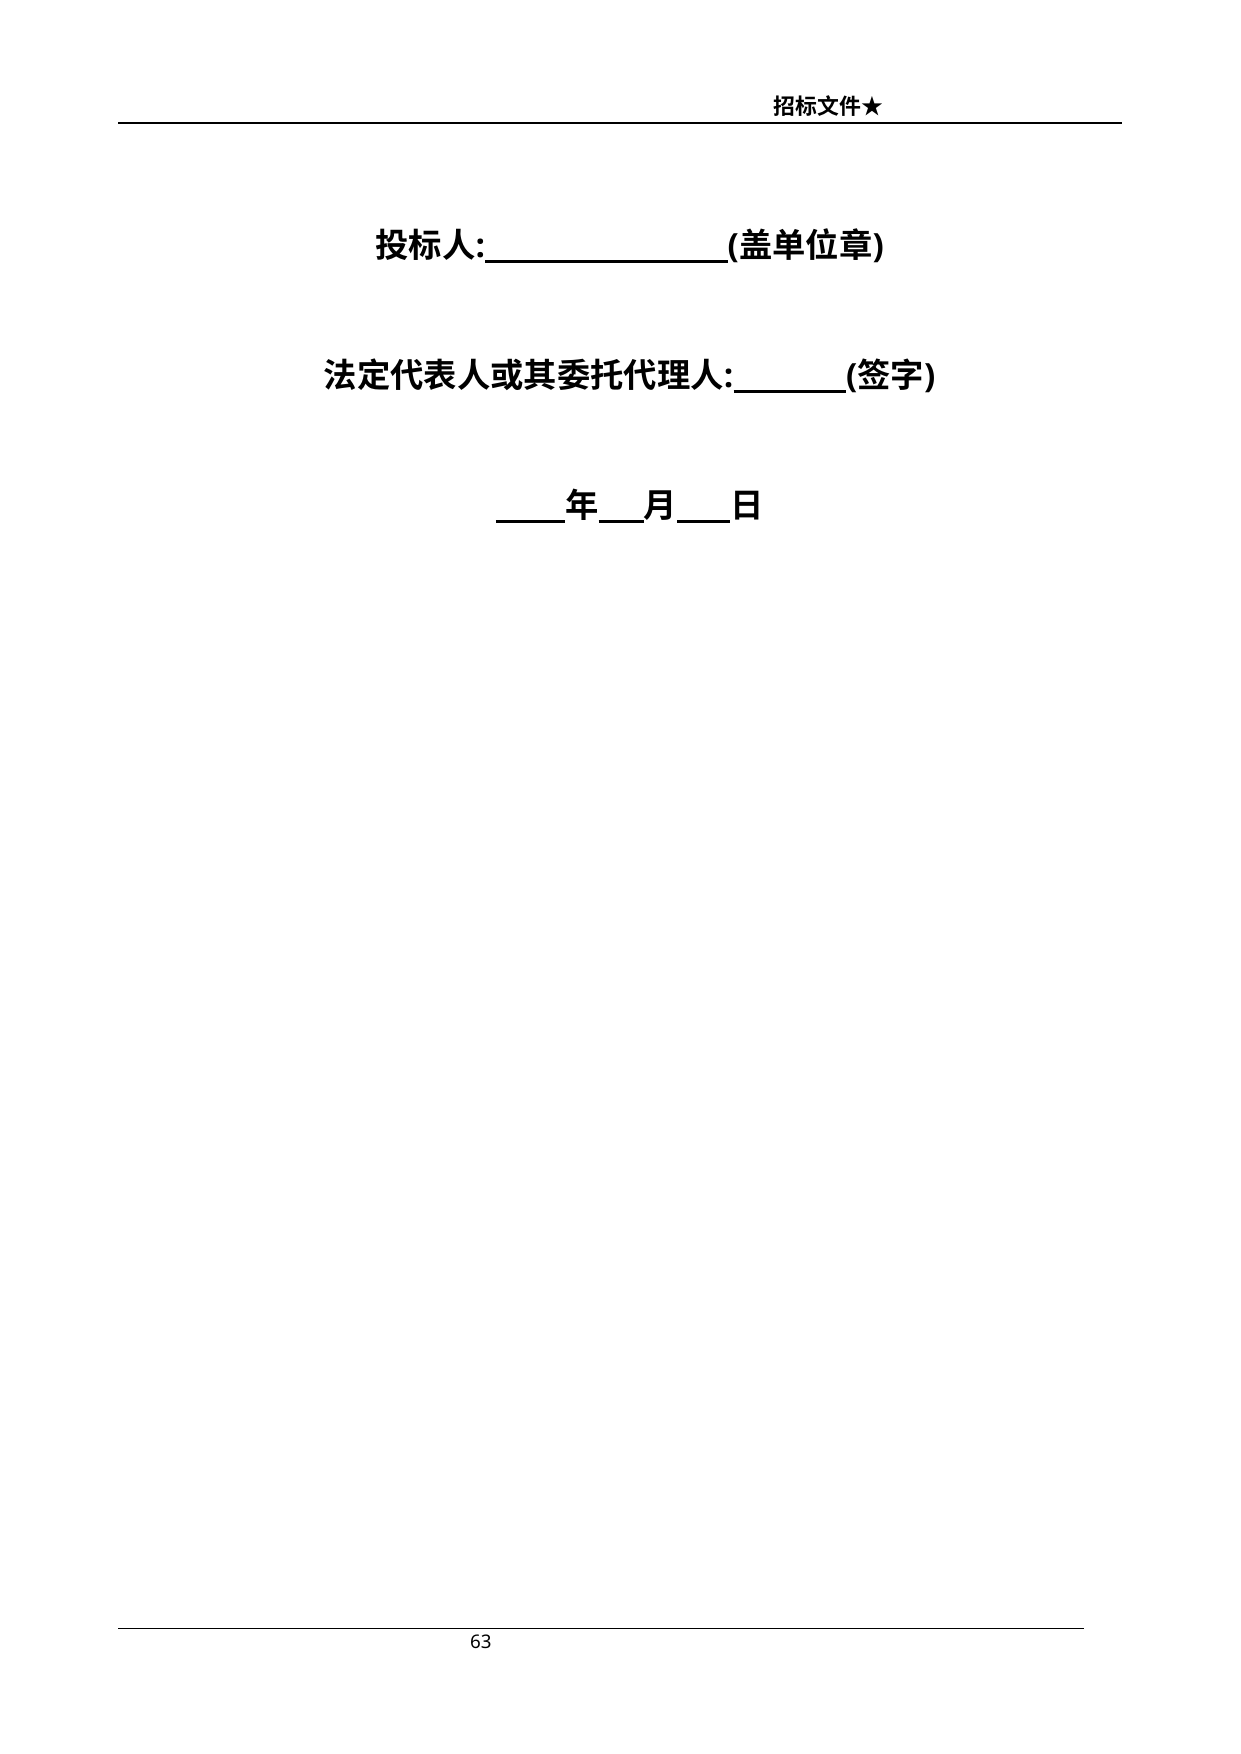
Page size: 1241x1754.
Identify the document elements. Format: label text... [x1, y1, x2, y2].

text 年 月 日 [137, 471, 1122, 536]
text 投标人: (盖单位章) [137, 211, 1122, 276]
text 法定代表人或其委托代理人: (签字) [137, 341, 1122, 406]
